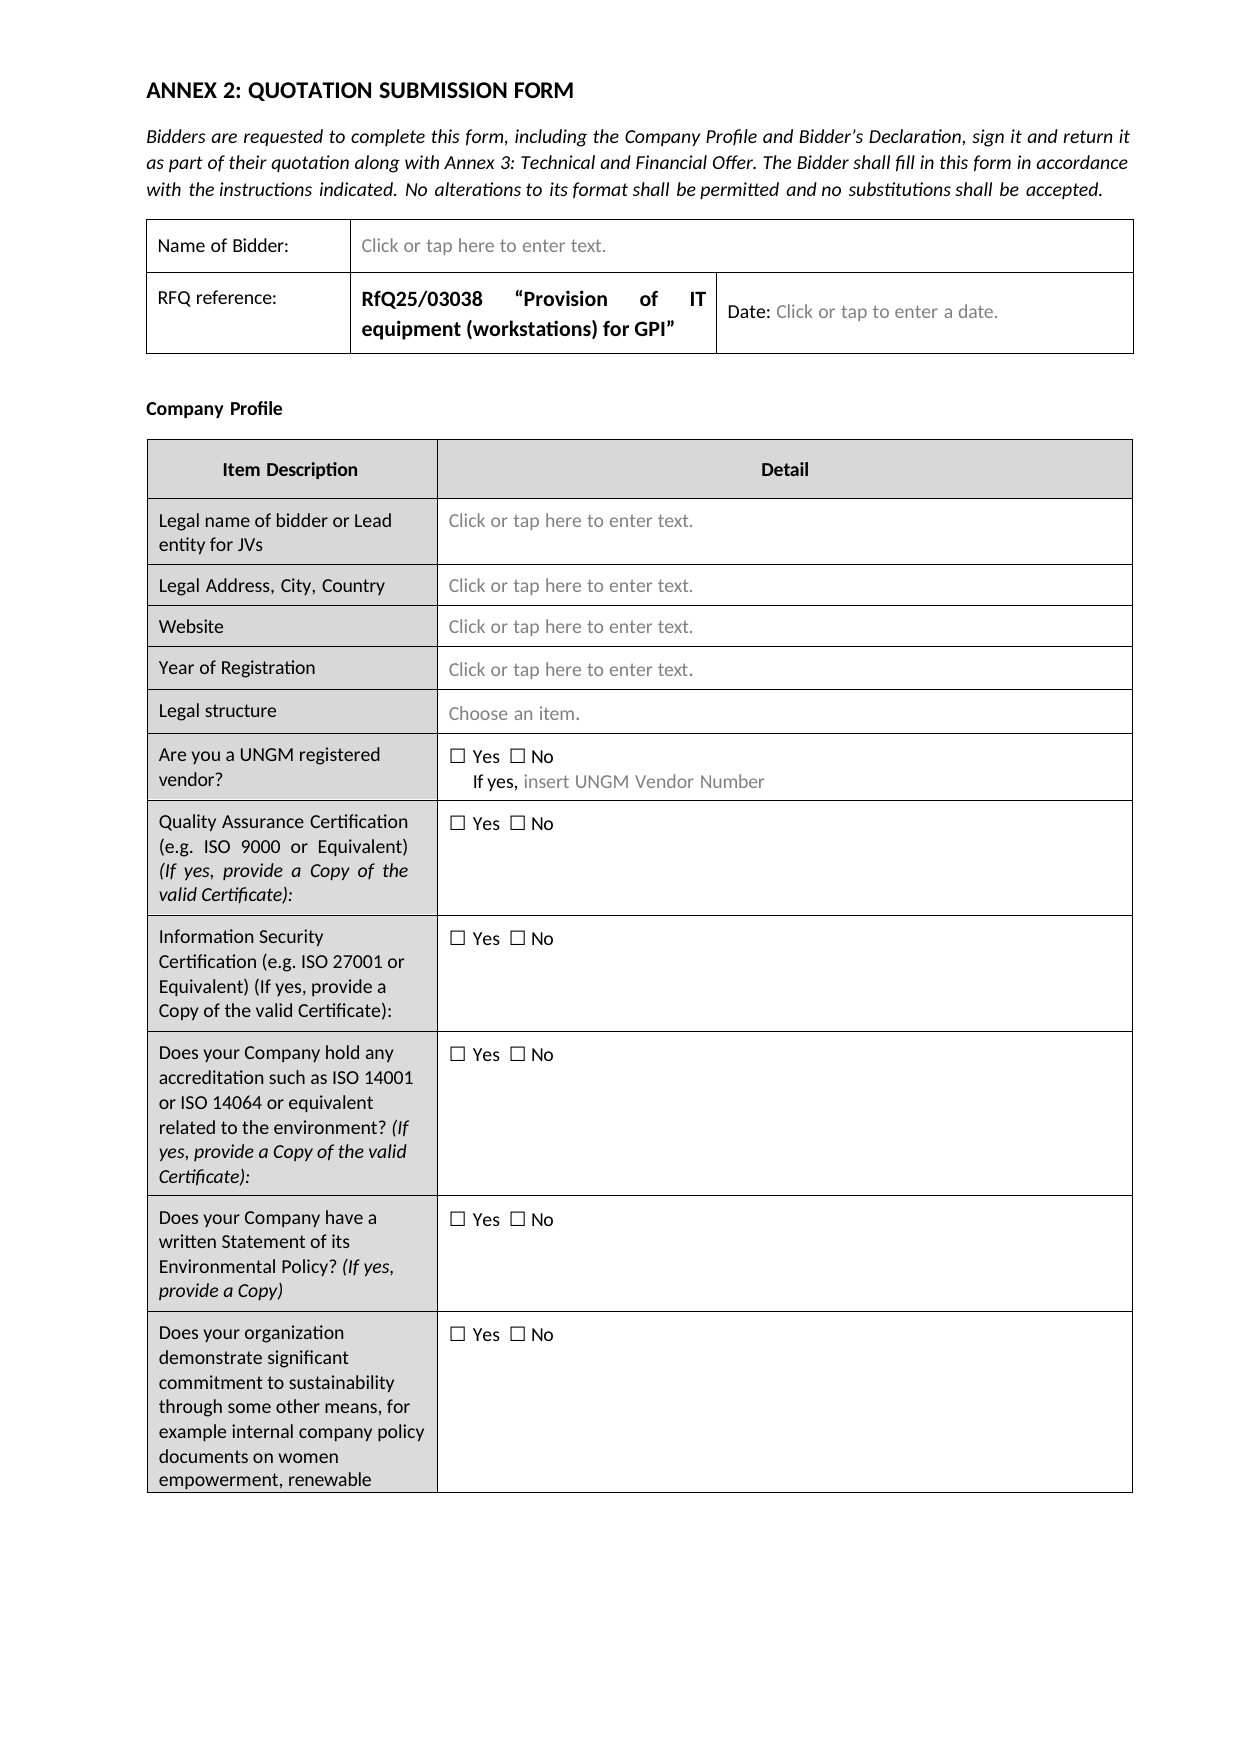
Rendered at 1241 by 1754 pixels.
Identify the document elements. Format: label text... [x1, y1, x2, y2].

table_cell RfQ25/03038 “Provision of IT equipment (workstations) for GPI” [351, 273, 716, 353]
table_cell Information Security Certification (e.g. ISO 27001 or Equivalent) (If yes, provide a Copy of the valid Certificate): [148, 916, 437, 1031]
table_cell Yes ☐ No [438, 1312, 1132, 1492]
table_cell RFQ reference: [147, 273, 350, 353]
table_cell Click or tap here to enter text. [438, 647, 1132, 689]
text Bidders are requested to complete this form, including the Company Profile and Bidder’s Declaration, sign it and return it as part of their quotation along with Annex 3: Technical and Financial Offer. The Bidder shall fill in this form in accordance with the instructions indicated. No alterations to its format shall be permitted and no substitutions shall be accepted. [146, 124, 1132, 201]
table_cell Year of Registration [148, 647, 437, 689]
table_cell Legal structure [148, 690, 437, 733]
table_cell Does your organization demonstrate significant commitment to sustainability through some other means, for example internal company policy documents on women empowerment, renewable [148, 1312, 437, 1492]
table_cell Click or tap here to enter text. [438, 606, 1132, 646]
table_cell Legal Address, City, Country [148, 565, 437, 605]
table_cell Yes ☐ No [438, 1032, 1132, 1195]
table_cell Legal name of bidder or Lead entity for JVs [148, 499, 437, 564]
table_cell Date: Click or tap to enter a date. [717, 273, 1133, 353]
table_cell Yes ☐ No [438, 801, 1132, 914]
text Company Profile [146, 397, 1153, 421]
table_header Item Description [148, 440, 437, 498]
subtitle ANNEX 2: QUOTATION SUBMISSION FORM [146, 75, 1153, 104]
table_cell Yes ☐ No [438, 1196, 1132, 1311]
table_header Name of Bidder: [147, 220, 350, 272]
table_cell Yes ☐ No If yes, insert UNGM Vendor Number [438, 734, 1132, 799]
table_cell Are you a UNGM registered vendor? [148, 734, 437, 799]
table_header Detail [438, 440, 1132, 498]
table_cell Choose an item. [438, 690, 1132, 733]
table_cell Yes ☐ No [438, 916, 1132, 1031]
table_cell Quality Assurance Certification (e.g. ISO 9000 or Equivalent) (If yes, provide a Copy of the valid Certificate): [148, 801, 437, 914]
table_header Click or tap here to enter text. [351, 220, 1133, 272]
table_cell Does your Company hold any accreditation such as ISO 14001 or ISO 14064 or equivalent related to the environment? (If yes, provide a Copy of the valid Certificate): [148, 1032, 437, 1195]
table_cell Website [148, 606, 437, 646]
table_cell Click or tap here to enter text. [438, 565, 1132, 605]
table_cell Click or tap here to enter text. [438, 499, 1132, 564]
table_cell Does your Company have a written Statement of its Environmental Policy? (If yes, provide a Copy) [148, 1196, 437, 1311]
